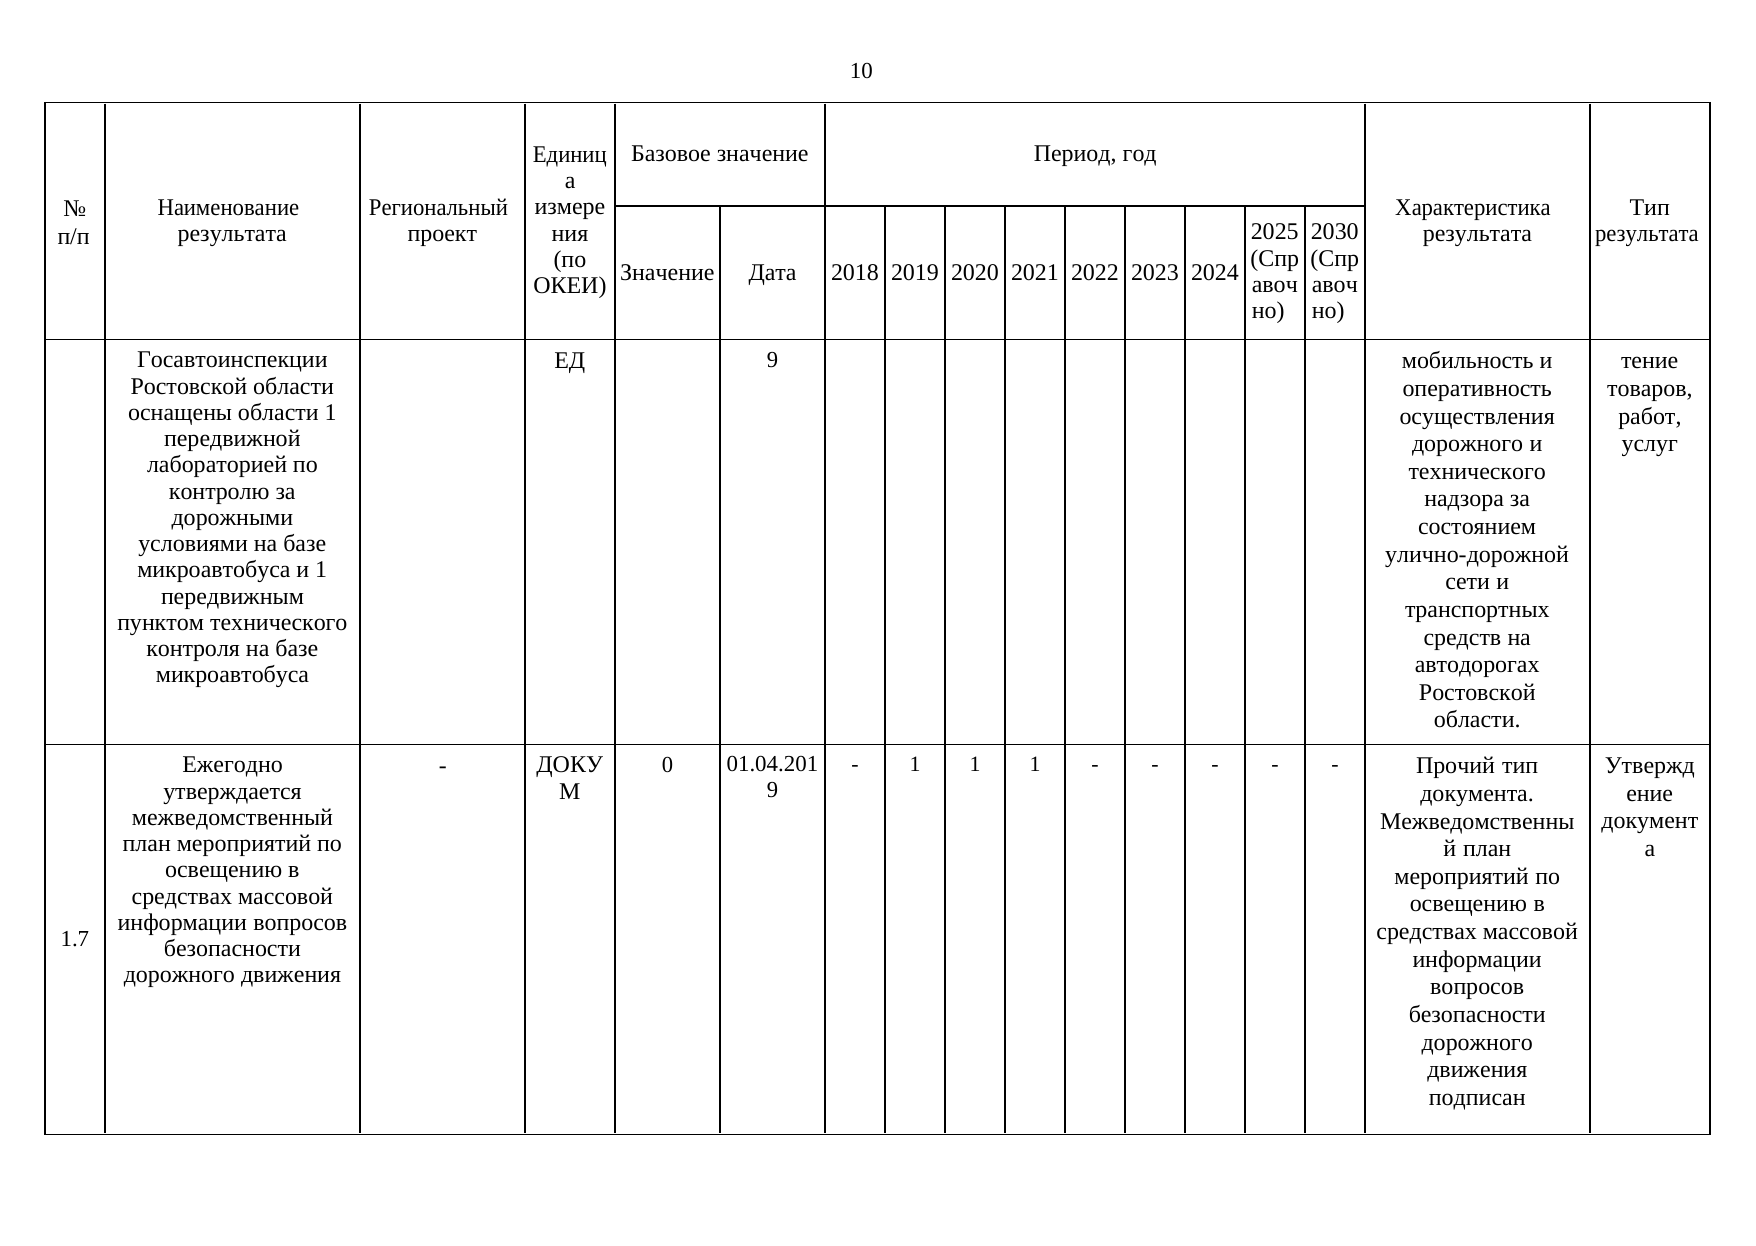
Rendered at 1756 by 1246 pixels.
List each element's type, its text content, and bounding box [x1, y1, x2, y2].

table_header Наименование результата [106, 103, 360, 339]
table_cell 2022 [1066, 207, 1124, 339]
table_cell ДОКУ М [526, 745, 614, 1133]
table_cell 2021 [1006, 207, 1064, 339]
table_header Единиц а измере ния (по ОКЕИ) [526, 103, 615, 339]
table_header Тип результата [1591, 103, 1709, 339]
table_cell [46, 340, 104, 743]
table_cell [1306, 340, 1364, 743]
table_cell 1 [886, 745, 944, 1133]
table_cell 2019 [886, 207, 944, 339]
table_cell 01.04.201 9 [721, 745, 824, 1133]
table_cell 9 [721, 340, 824, 743]
table_header Региональный проект [361, 103, 525, 339]
table_cell 2020 [946, 207, 1004, 339]
table_cell [826, 340, 884, 743]
table_cell [616, 340, 719, 743]
table_cell тение товаров, работ, услуг [1591, 340, 1709, 743]
table_cell [1006, 340, 1064, 743]
table_cell Дата [721, 207, 824, 339]
table_cell Утвержд ение документ а [1591, 745, 1709, 1133]
table_cell 2018 [826, 207, 884, 339]
table_cell 2023 [1126, 207, 1184, 339]
table_cell Значение [616, 207, 719, 339]
table_cell 0 [616, 745, 719, 1133]
table_cell 1 [1006, 745, 1064, 1133]
table_cell 1.7 [46, 745, 104, 1133]
table_cell - [1126, 745, 1184, 1133]
table_cell [1246, 340, 1304, 743]
table_header Период, год [826, 103, 1365, 205]
table_cell 2030 (Спр авоч но) [1306, 207, 1364, 339]
table_cell 2025 (Спр авоч но) [1246, 207, 1304, 339]
table_cell - [361, 745, 524, 1133]
table_cell [361, 340, 524, 743]
table_cell - [826, 745, 884, 1133]
table_cell Госавтоинспекции Ростовской области оснащены области 1 передвижной лабораторией по контролю за дорожными условиями на базе микроавтобуса и 1 передвижным пунктом технического контроля на базе микроавтобуса [106, 340, 359, 743]
table_cell [1186, 340, 1244, 743]
table_cell мобильность и оперативность осуществления дорожного и технического надзора за состоянием улично-дорожной сети и транспортных средств на автодорогах Ростовской области. [1366, 340, 1589, 743]
table_cell [1126, 340, 1184, 743]
table_cell 1 [946, 745, 1004, 1133]
table_cell [1066, 340, 1124, 743]
table_cell - [1186, 745, 1244, 1133]
table_cell - [1066, 745, 1124, 1133]
table_cell [886, 340, 944, 743]
table_header Характеристика результата [1366, 103, 1590, 339]
table_cell [946, 340, 1004, 743]
table_cell Ежегодно утверждается межведомственный план мероприятий по освещению в средствах массовой информации вопросов безопасности дорожного движения [106, 745, 359, 1133]
table_cell - [1246, 745, 1304, 1133]
table_header Базовое значение [616, 103, 825, 205]
table_cell Прочий тип документа. Межведомственны й план мероприятий по освещению в средствах массовой информации вопросов безопасности дорожного движения подписан [1366, 745, 1589, 1133]
table_cell ЕД [526, 340, 614, 743]
table_cell - [1306, 745, 1364, 1133]
table_header № п/п [46, 103, 105, 339]
table_cell 2024 [1186, 207, 1244, 339]
